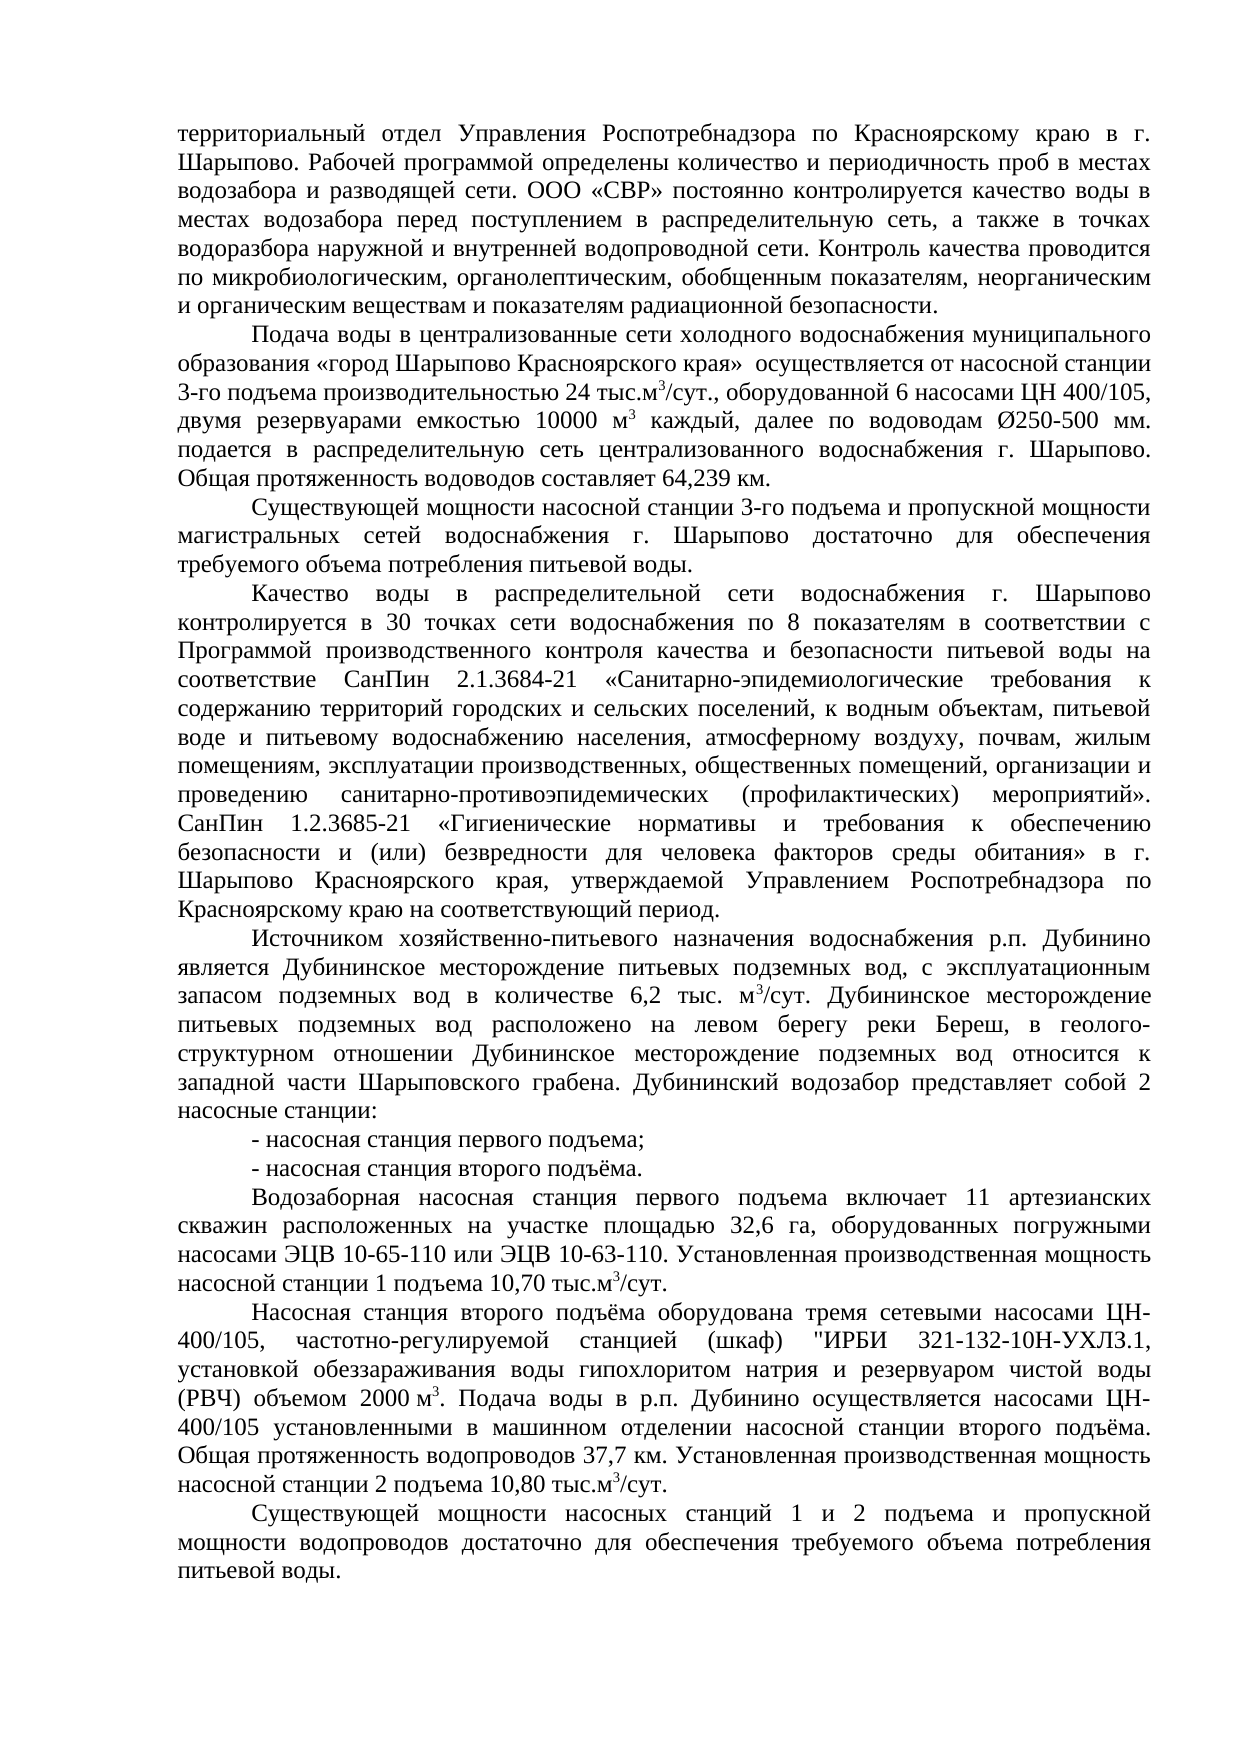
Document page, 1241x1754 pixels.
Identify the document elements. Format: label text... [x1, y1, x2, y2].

list - насосная станция первого подъема; [177, 1124, 1152, 1153]
list Водозаборная насосная станция первого подъема включает 11 артезианских скважин расположенных на участке площадью 32,6 га, оборудованных погружными насосами ЭЦВ 10-65-110 или ЭЦВ 10-63-110. Установленная производственная мощность насосной станции 1 подъема 10,70 тыс.м3/сут. [177, 1182, 1152, 1297]
text Существующей мощности насосной станции 3-го подъема и пропускной мощности магистральных сетей водоснабжения г. Шарыпово достаточно для обеспечения требуемого объема потребления питьевой воды. [177, 492, 1152, 578]
list - насосная станция второго подъёма. [177, 1153, 1152, 1182]
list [177, 118, 1152, 319]
list Существующей мощности насосных станций 1 и 2 подъема и пропускной мощности водопроводов достаточно для обеспечения требуемого объема потребления питьевой воды. [177, 1498, 1152, 1584]
text Качество воды в распределительной сети водоснабжения г. Шарыпово контролируется в 30 точках сети водоснабжения по 8 показателям в соответствии с Программой производственного контроля качества и безопасности питьевой воды на соответствие СанПин 2.1.3684-21 «Санитарно-эпидемиологические требования к содержанию территорий городских и сельских поселений, к водным объектам, питьевой воде и питьевому водоснабжению населения, атмосферному воздуху, почвам, жилым помещениям, эксплуатации производственных, общественных помещений, организации и проведению санитарно-противоэпидемических (профилактических) мероприятий». СанПин 1.2.3685-21 «Гигиенические нормативы и требования к обеспечению безопасности и (или) безвредности для человека факторов среды обитания» в г. Шарыпово Красноярского края, утверждаемой Управлением Роспотребнадзора по Красноярскому краю на соответствующий период. [177, 578, 1152, 923]
list Насосная станция второго подъёма оборудована тремя сетевыми насосами ЦН-400/105, частотно-регулируемой станцией (шкаф) "ИРБИ 321-132-10Н-УХЛЗ.1, установкой обеззараживания воды гипохлоритом натрия и резервуаром чистой воды (РВЧ) объемом 2000 м3. Подача воды в р.п. Дубинино осуществляется насосами ЦН-400/105 установленными в машинном отделении насосной станции второго подъёма. Общая протяженность водопроводов 37,7 км. Установленная производственная мощность насосной станции 2 подъема 10,80 тыс.м3/сут. [177, 1297, 1152, 1498]
list Подача воды в централизованные сети холодного водоснабжения муниципального образования «город Шарыпово Красноярского края» осуществляется от насосной станции 3-го подъема производительностью 24 тыс.м3/сут., оборудованной 6 насосами ЦН 400/105, двумя резервуарами емкостью 10000 м3 каждый, далее по водоводам Ø250-500 мм. подается в распределительную сеть централизованного водоснабжения г. Шарыпово. Общая протяженность водоводов составляет 64,239 км. [177, 319, 1152, 492]
list Источником хозяйственно-питьевого назначения водоснабжения р.п. Дубинино является Дубининское месторождение питьевых подземных вод, с эксплуатационным запасом подземных вод в количестве 6,2 тыс. м3/сут. Дубининское месторождение питьевых подземных вод расположено на левом берегу реки Береш, в геолого-структурном отношении Дубининское месторождение подземных вод относится к западной части Шарыповского грабена. Дубининский водозабор представляет собой 2 насосные станции: [177, 923, 1152, 1124]
